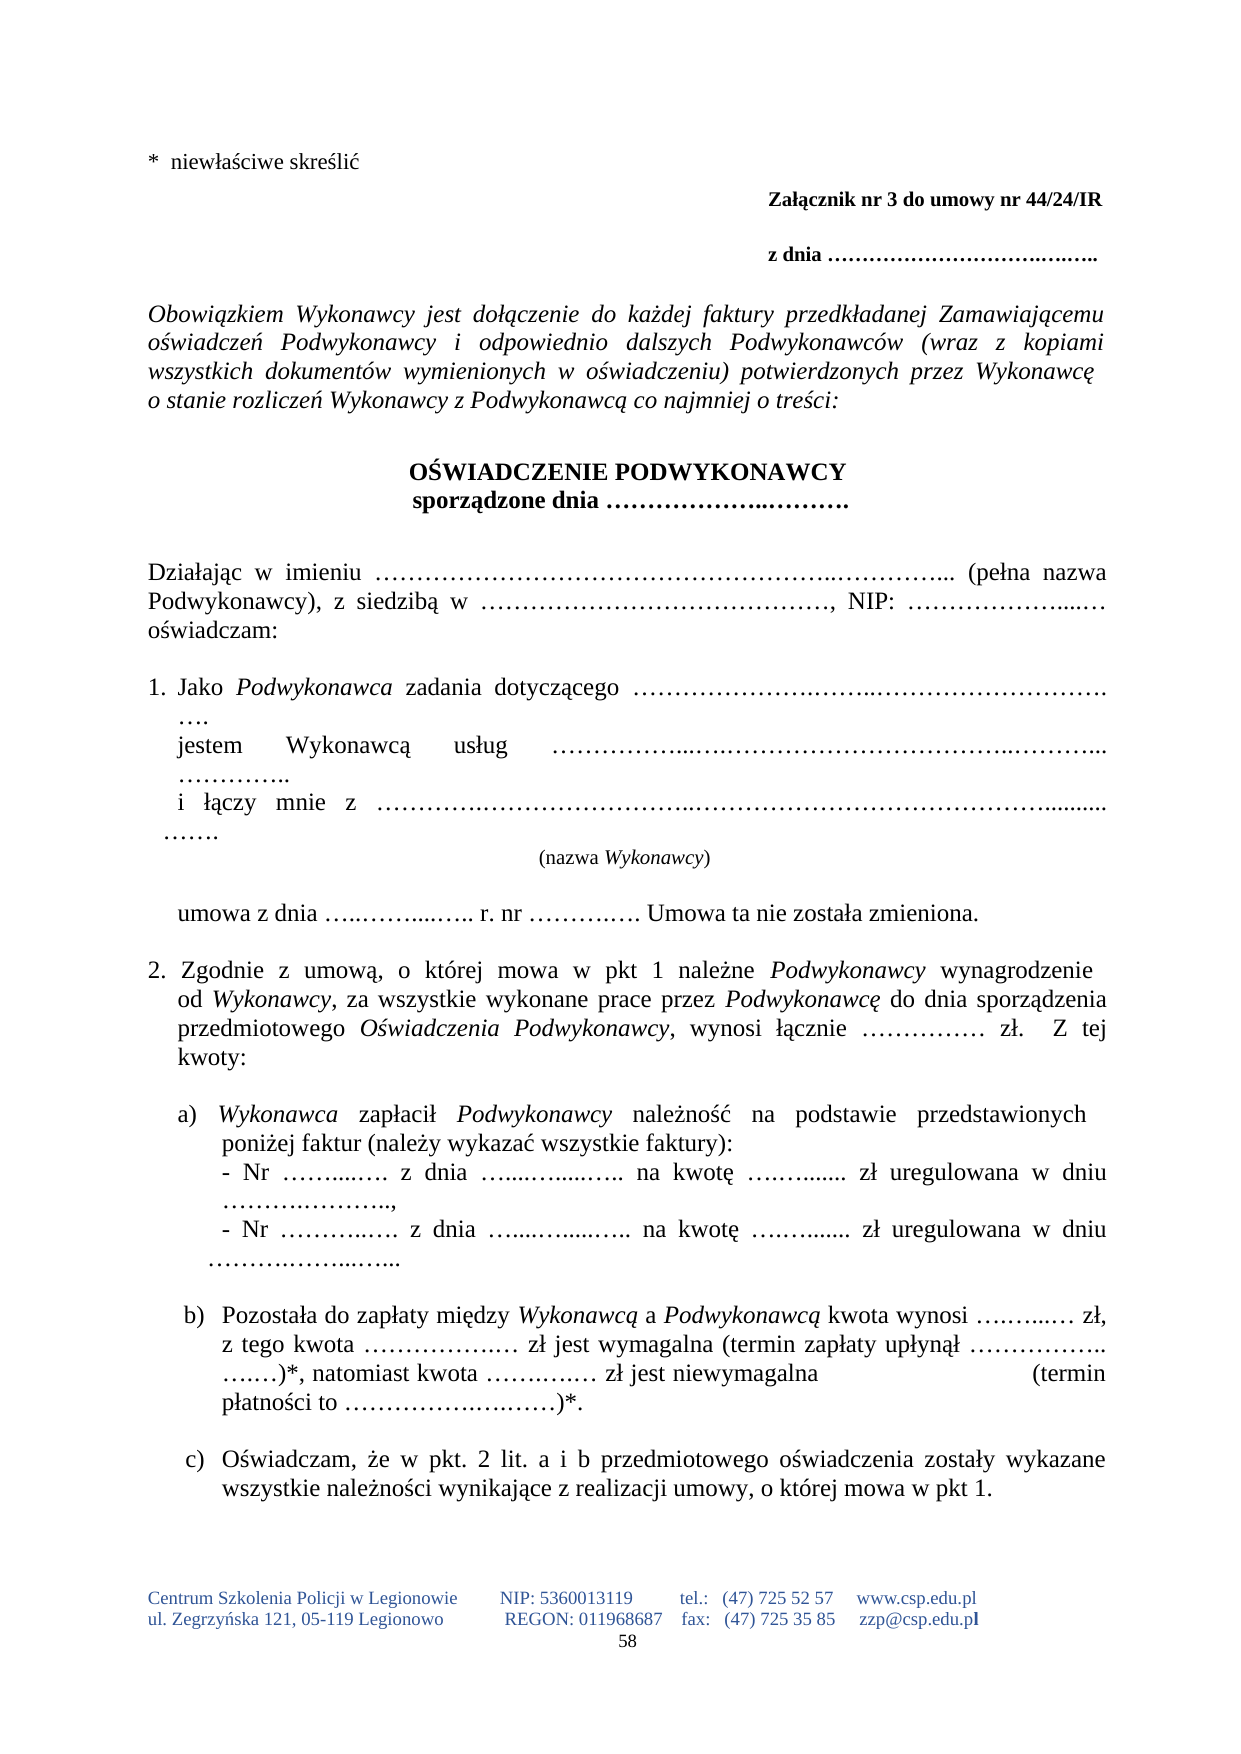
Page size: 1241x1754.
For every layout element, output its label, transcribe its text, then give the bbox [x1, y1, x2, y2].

text (nazwa Wykonawcy) [148, 845, 1107, 898]
text i łączy mnie z ………….……………………..……………………………………..........……. [162, 787, 1107, 845]
text 2. Zgodnie z umową, o której mowa w pkt 1 należne Podwykonawcy wynagrodzenie od Wykonawcy, za wszystkie wykonane prace przez Podwykonawcę do dnia sporządzenia przedmiotowego Oświadczenia Podwykonawcy, wynosi łącznie …………… zł. Z tej kwoty: [148, 955, 1107, 1070]
text Załącznik nr 3 do umowy nr 44/24/IR z dnia ………………………….….….. [768, 187, 1107, 266]
text Działając w imieniu ………………………………………………..…………... (pełna nazwa Podwykonawcy), z siedzibą w ……………………………………, NIP: ………………....… oświadczam: [148, 557, 1107, 644]
text c) Oświadczam, że w pkt. 2 lit. a i b przedmiotowego oświadczenia zostały wykazane wszystkie należności wynikające z realizacji umowy, o której mowa w pkt 1. [148, 1444, 1107, 1502]
text OŚWIADCZENIE PODWYKONAWCY [148, 457, 1107, 486]
text 1. Jako Podwykonawca zadania dotyczącego ………………….……..……………………….…. [148, 672, 1107, 730]
text b) Pozostała do zapłaty między Wykonawcą a Podwykonawcą kwota wynosi ….…...… zł, z tego kwota …………….… zł jest wymagalna (termin zapłaty upłynął ……………..….…)*, natomiast kwota …….….… zł jest niewymagalna (termin płatności to …………….….……)*. [177, 1300, 1107, 1415]
text jestem Wykonawcą usług ……………...….……………………………..………...………….. [177, 730, 1107, 787]
text - Nr ………..…. z dnia …....….....….. na kwotę ….…....... zł uregulowana w dniu ……….……...…... [207, 1214, 1107, 1272]
text sporządzone dnia ………………..………. [148, 486, 1107, 514]
text a) Wykonawca zapłacił Podwykonawcy należność na podstawie przedstawionych poniżej faktur (należy wykazać wszystkie faktury): [177, 1099, 1107, 1157]
text * niewłaściwe skreślić [148, 148, 1107, 174]
text Obowiązkiem Wykonawcy jest dołączenie do każdej faktury przedkładanej Zamawiającemu oświadczeń Podwykonawcy i odpowiednio dalszych Podwykonawców (wraz z kopiami wszystkich dokumentów wymienionych w oświadczeniu) potwierdzonych przez Wykonawcę o stanie rozliczeń Wykonawcy z Podwykonawcą co najmniej o treści: [148, 299, 1107, 414]
text umowa z dnia …..……....….. r. nr ……….…. Umowa ta nie została zmieniona. [177, 898, 1107, 927]
text - Nr ……....…. z dnia …....….....….. na kwotę ….…....... zł uregulowana w dniu ……….……….., [222, 1157, 1107, 1214]
